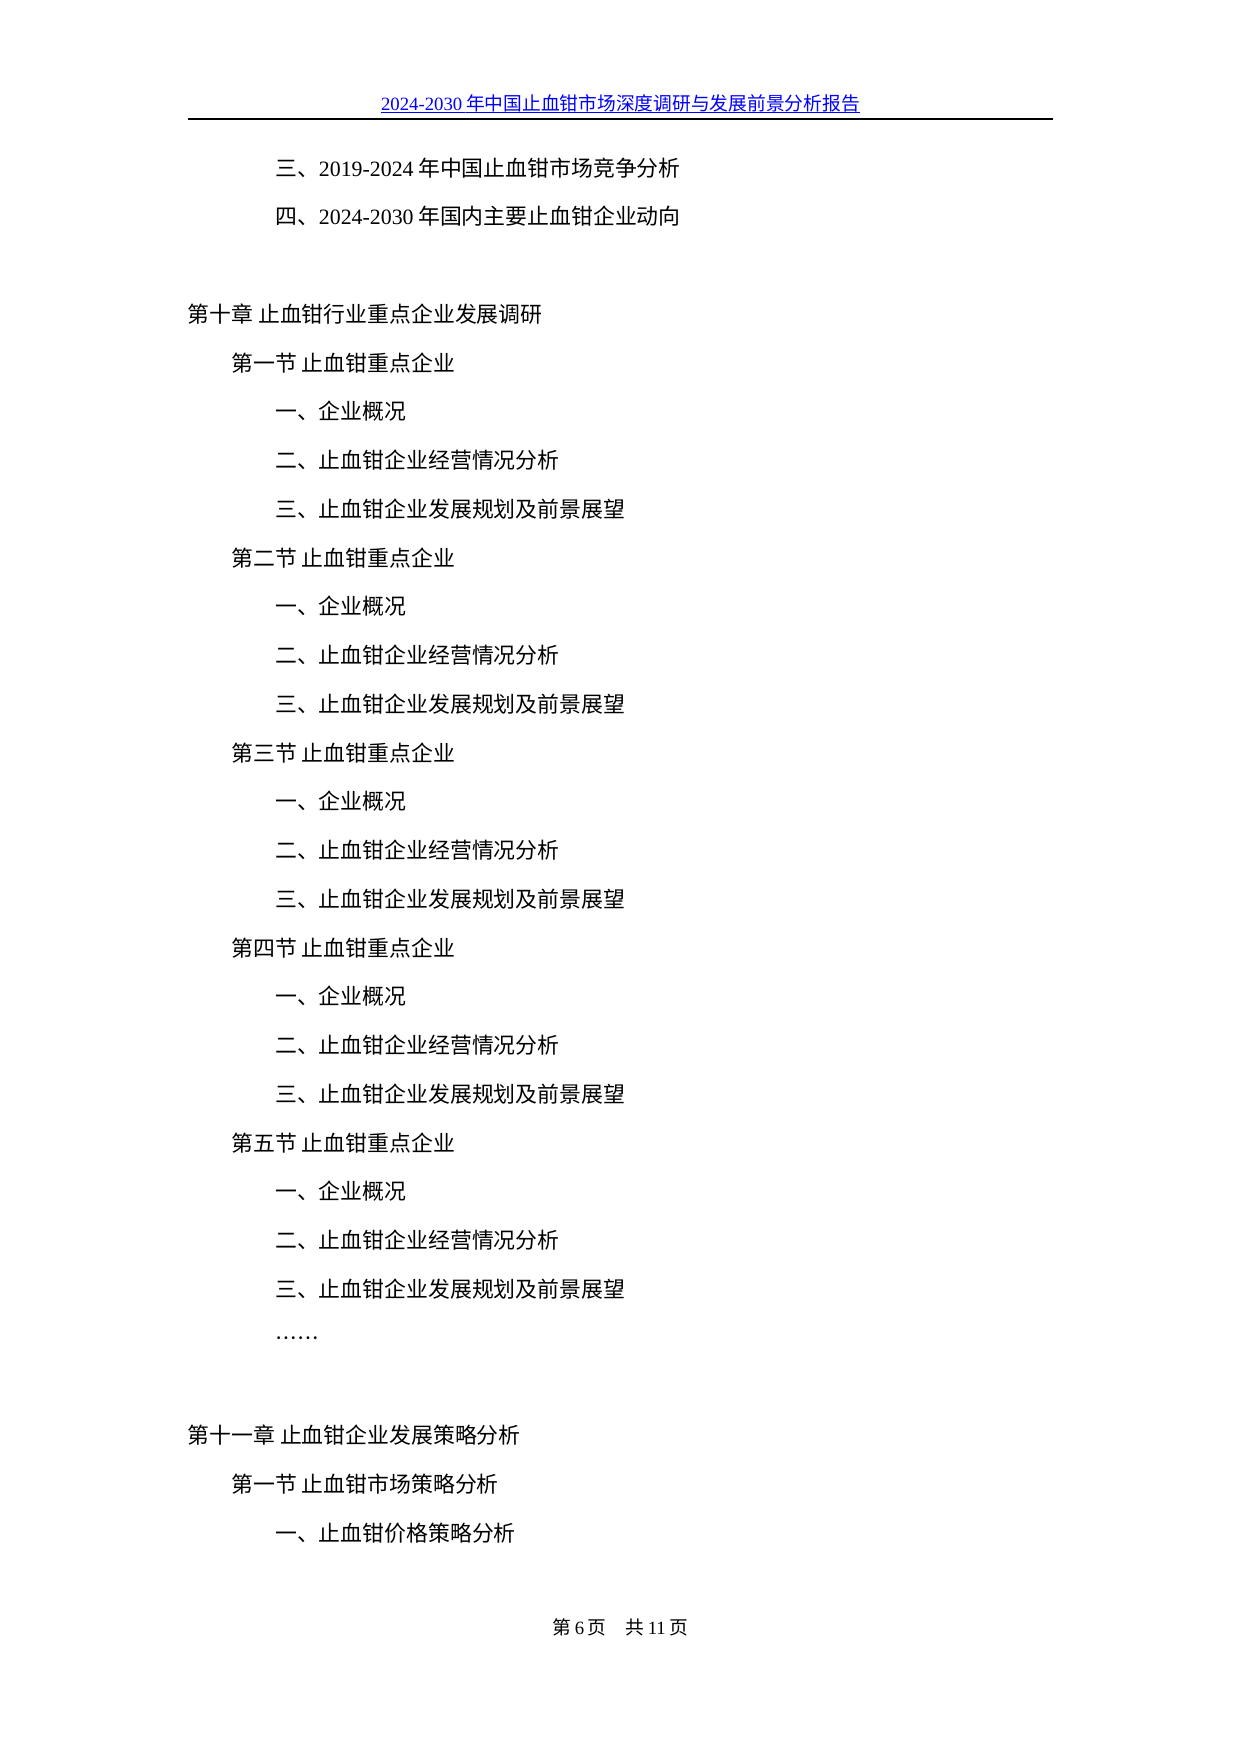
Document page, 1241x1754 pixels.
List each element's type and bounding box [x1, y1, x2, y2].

text [187, 150, 1053, 1548]
